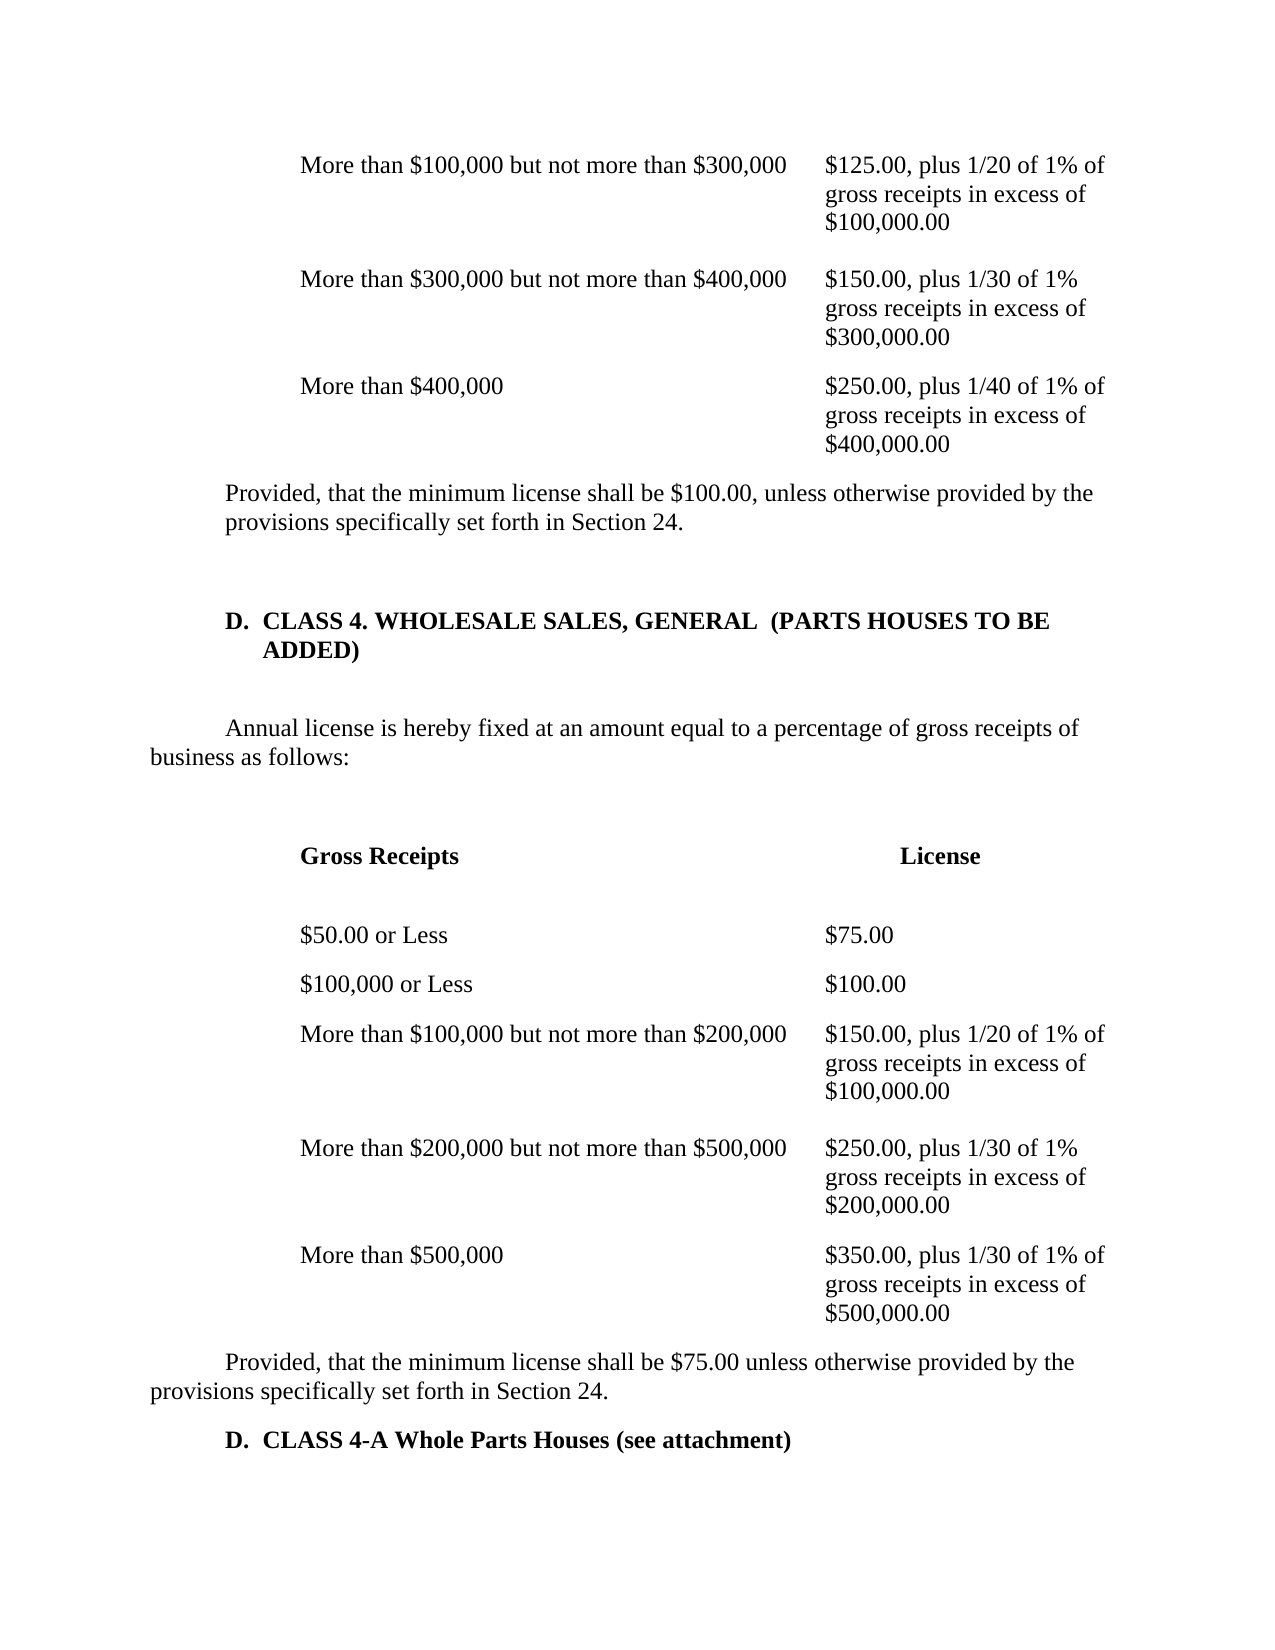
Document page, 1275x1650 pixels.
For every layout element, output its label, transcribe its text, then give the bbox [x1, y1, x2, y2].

text More than $200,000 but not more than $500,000 $250.00, plus 1/30 of 1% gross receipts in excess of $200,000.00 [300, 1133, 1125, 1219]
text More than $100,000 but not more than $200,000 $150.00, plus 1/20 of 1% of gross receipts in excess of $100,000.00 [300, 1019, 1125, 1105]
text Provided, that the minimum license shall be $75.00 unless otherwise provided by the provisions specifically set forth in Section 24. [150, 1347, 1125, 1405]
text More than $500,000 $350.00, plus 1/30 of 1% of gross receipts in excess of $500,000.00 [300, 1240, 1125, 1326]
text $50.00 or Less $75.00 [300, 920, 1125, 948]
text Provided, that the minimum license shall be $100.00, unless otherwise provided by the provisions specifically set forth in Section 24. [225, 478, 1125, 536]
list CLASS 4-A Whole Parts Houses (see attachment) [225, 1426, 1125, 1454]
text More than $100,000 but not more than $300,000 $125.00, plus 1/20 of 1% of gross receipts in excess of $100,000.00 [300, 150, 1125, 236]
text Gross Receipts License [225, 841, 1125, 870]
text Annual license is hereby fixed at an amount equal to a percentage of gross receipts of business as follows: [150, 713, 1125, 771]
list CLASS 4. WHOLESALE SALES, GENERAL (PARTS HOUSES TO BE ADDED) [225, 606, 1125, 664]
text More than $400,000 $250.00, plus 1/40 of 1% of gross receipts in excess of $400,000.00 [300, 371, 1125, 458]
text More than $300,000 but not more than $400,000 $150.00, plus 1/30 of 1% gross receipts in excess of $300,000.00 [300, 264, 1125, 351]
text $100,000 or Less $100.00 [300, 969, 1125, 998]
